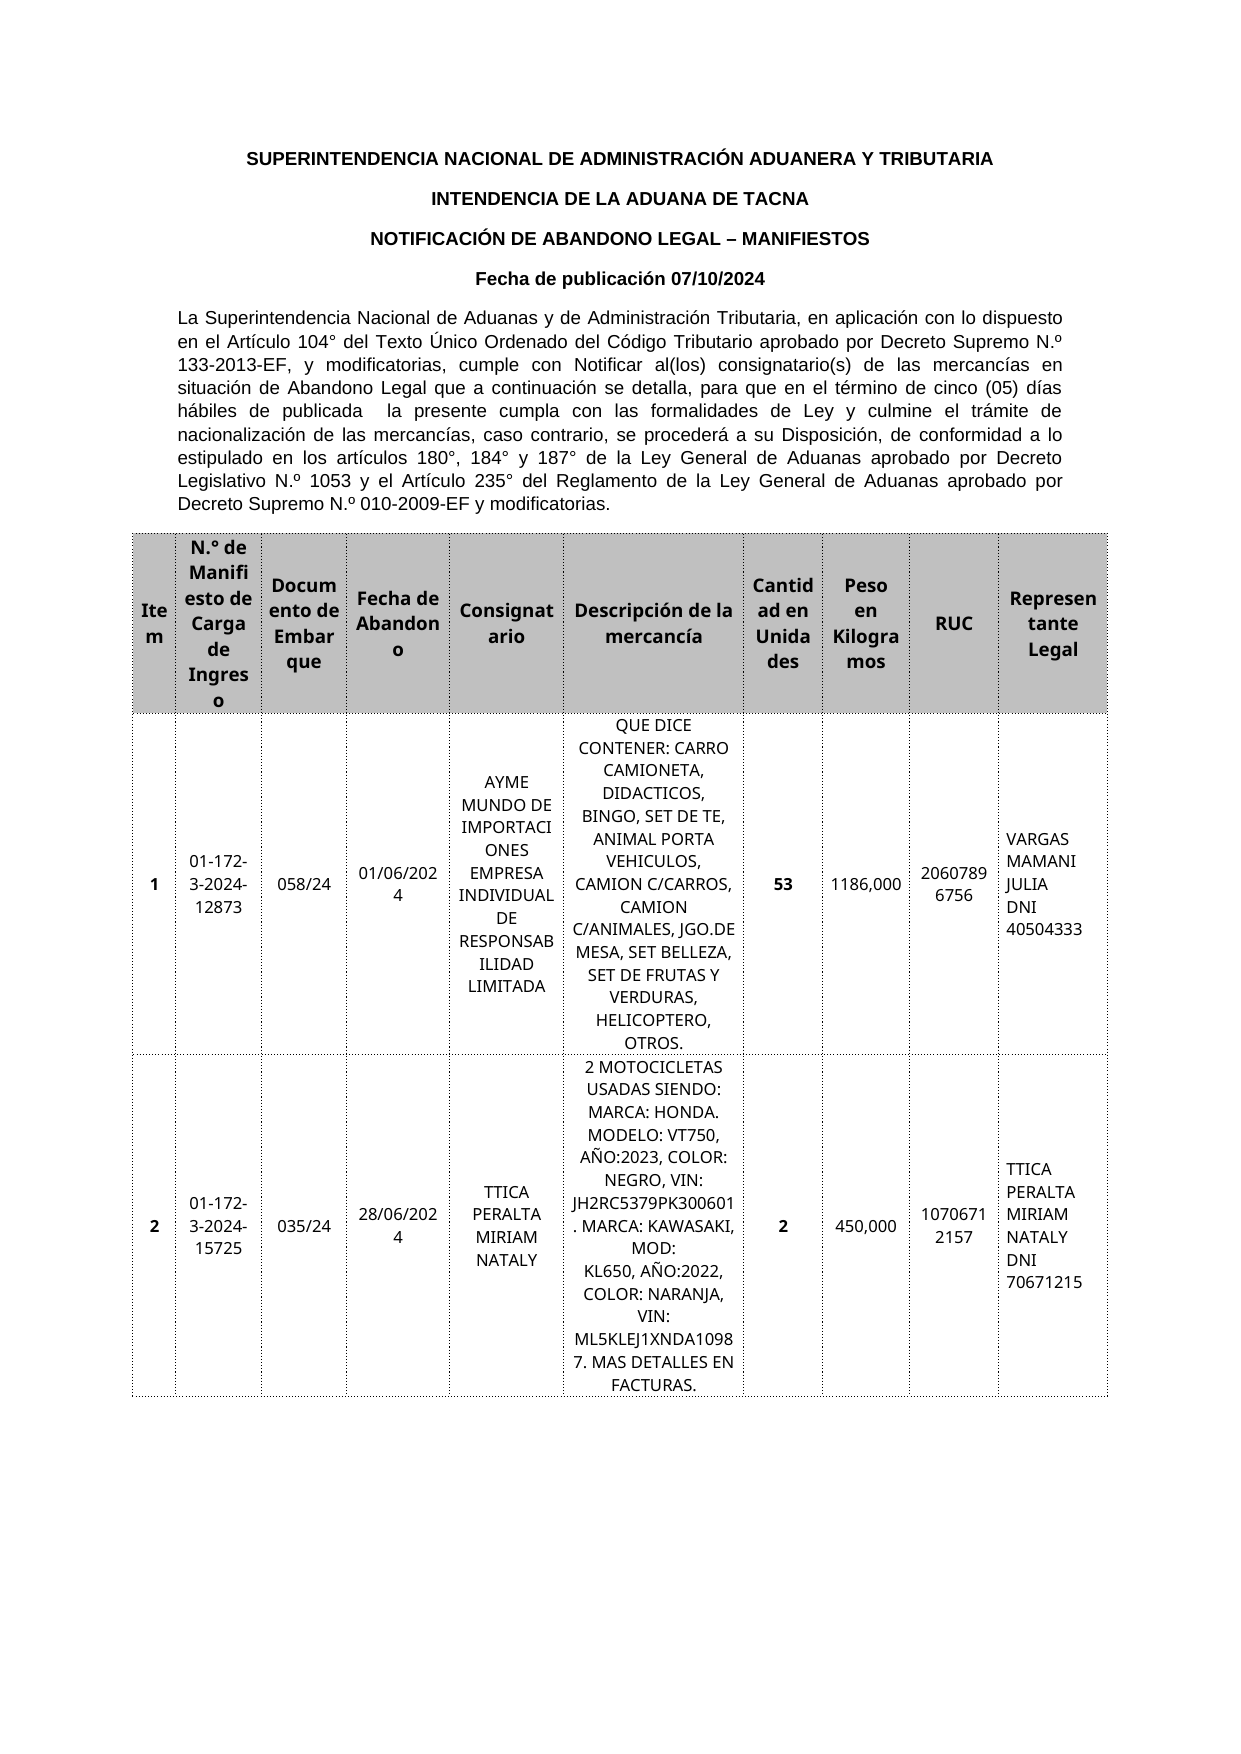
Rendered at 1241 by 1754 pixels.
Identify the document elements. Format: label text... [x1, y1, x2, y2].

table_cell 2 [133, 1054, 176, 1396]
table_cell 2 MOTOCICLETAS USADAS SIENDO: MARCA: HONDA. MODELO: VT750, AÑO:2023, COLOR: NEGRO, VIN: JH2RC5379PK300601. MARCA: KAWASAKI, MOD: KL650, AÑO:2022, COLOR: NARANJA, VIN: ML5KLEJ1XNDA10987. MAS DETALLES EN FACTURAS. [564, 1054, 743, 1396]
text NOTIFICACIÓN DE ABANDONO LEGAL – MANIFIESTOS [177, 227, 1063, 249]
table_cell 53 [743, 713, 823, 1054]
table_cell 2 [743, 1054, 823, 1396]
table_cell 20607896756 [909, 713, 999, 1054]
table_cell VARGAS MAMANI JULIA DNI 40504333 [999, 713, 1107, 1054]
table_cell 058/24 [261, 713, 347, 1054]
table_cell 1 [133, 713, 176, 1054]
table_header Peso en Kilogramos [823, 533, 909, 713]
table_header RUC [909, 533, 999, 713]
table_cell 450,000 [823, 1054, 909, 1396]
table_header N.° de Manifiesto de Carga de Ingreso [176, 533, 261, 713]
table_cell AYME MUNDO DE IMPORTACIONES EMPRESA INDIVIDUAL DE RESPONSABILIDAD LIMITADA [449, 713, 564, 1054]
text Fecha de publicación 07/10/2024 [177, 267, 1063, 289]
table_cell QUE DICE CONTENER: CARRO CAMIONETA, DIDACTICOS, BINGO, SET DE TE, ANIMAL PORTA VEHICULOS, CAMION C/CARROS, CAMION C/ANIMALES, JGO.DE MESA, SET BELLEZA, SET DE FRUTAS Y VERDURAS, HELICOPTERO, OTROS. [564, 713, 743, 1054]
table_header Cantidad en Unidades [743, 533, 823, 713]
table_cell 01/06/2024 [347, 713, 449, 1054]
table_cell 01-172-3-2024- 15725 [176, 1054, 261, 1396]
text INTENDENCIA DE LA ADUANA DE TACNA [177, 187, 1063, 209]
table_cell TTICA PERALTA MIRIAM NATALY [449, 1054, 564, 1396]
table_cell 1186,000 [823, 713, 909, 1054]
table_header Representante Legal [999, 533, 1107, 713]
table_header Item [133, 533, 176, 713]
table_header Documento de Embarque [261, 533, 347, 713]
table_cell 28/06/2024 [347, 1054, 449, 1396]
table_header Descripción de la mercancía [564, 533, 743, 713]
table_cell 035/24 [261, 1054, 347, 1396]
table_cell 10706712157 [909, 1054, 999, 1396]
text La Superintendencia Nacional de Aduanas y de Administración Tributaria, en aplicación con lo dispuesto en el Artículo 104° del Texto Único Ordenado del Código Tributario aprobado por Decreto Supremo N.º 133-2013-EF, y modificatorias, cumple con Notificar al(los) consignatario(s) de las mercancías en situación de Abandono Legal que a continuación se detalla, para que en el término de cinco (05) días hábiles de publicada la presente cumpla con las formalidades de Ley y culmine el trámite de nacionalización de las mercancías, caso contrario, se procederá a su Disposición, de conformidad a lo estipulado en los artículos 180°, 184° y 187° de la Ley General de Aduanas aprobado por Decreto Legislativo N.º 1053 y el Artículo 235° del Reglamento de la Ley General de Aduanas aprobado por Decreto Supremo N.º 010-2009-EF y modificatorias. [177, 307, 1063, 514]
table_header Consignatario [449, 533, 564, 713]
text SUPERINTENDENCIA NACIONAL DE ADMINISTRACIÓN ADUANERA Y TRIBUTARIA [177, 148, 1063, 169]
table_cell TTICA PERALTA MIRIAM NATALY DNI 70671215 [999, 1054, 1107, 1396]
table_header Fecha de Abandono [347, 533, 449, 713]
table_cell 01-172-3-2024- 12873 [176, 713, 261, 1054]
